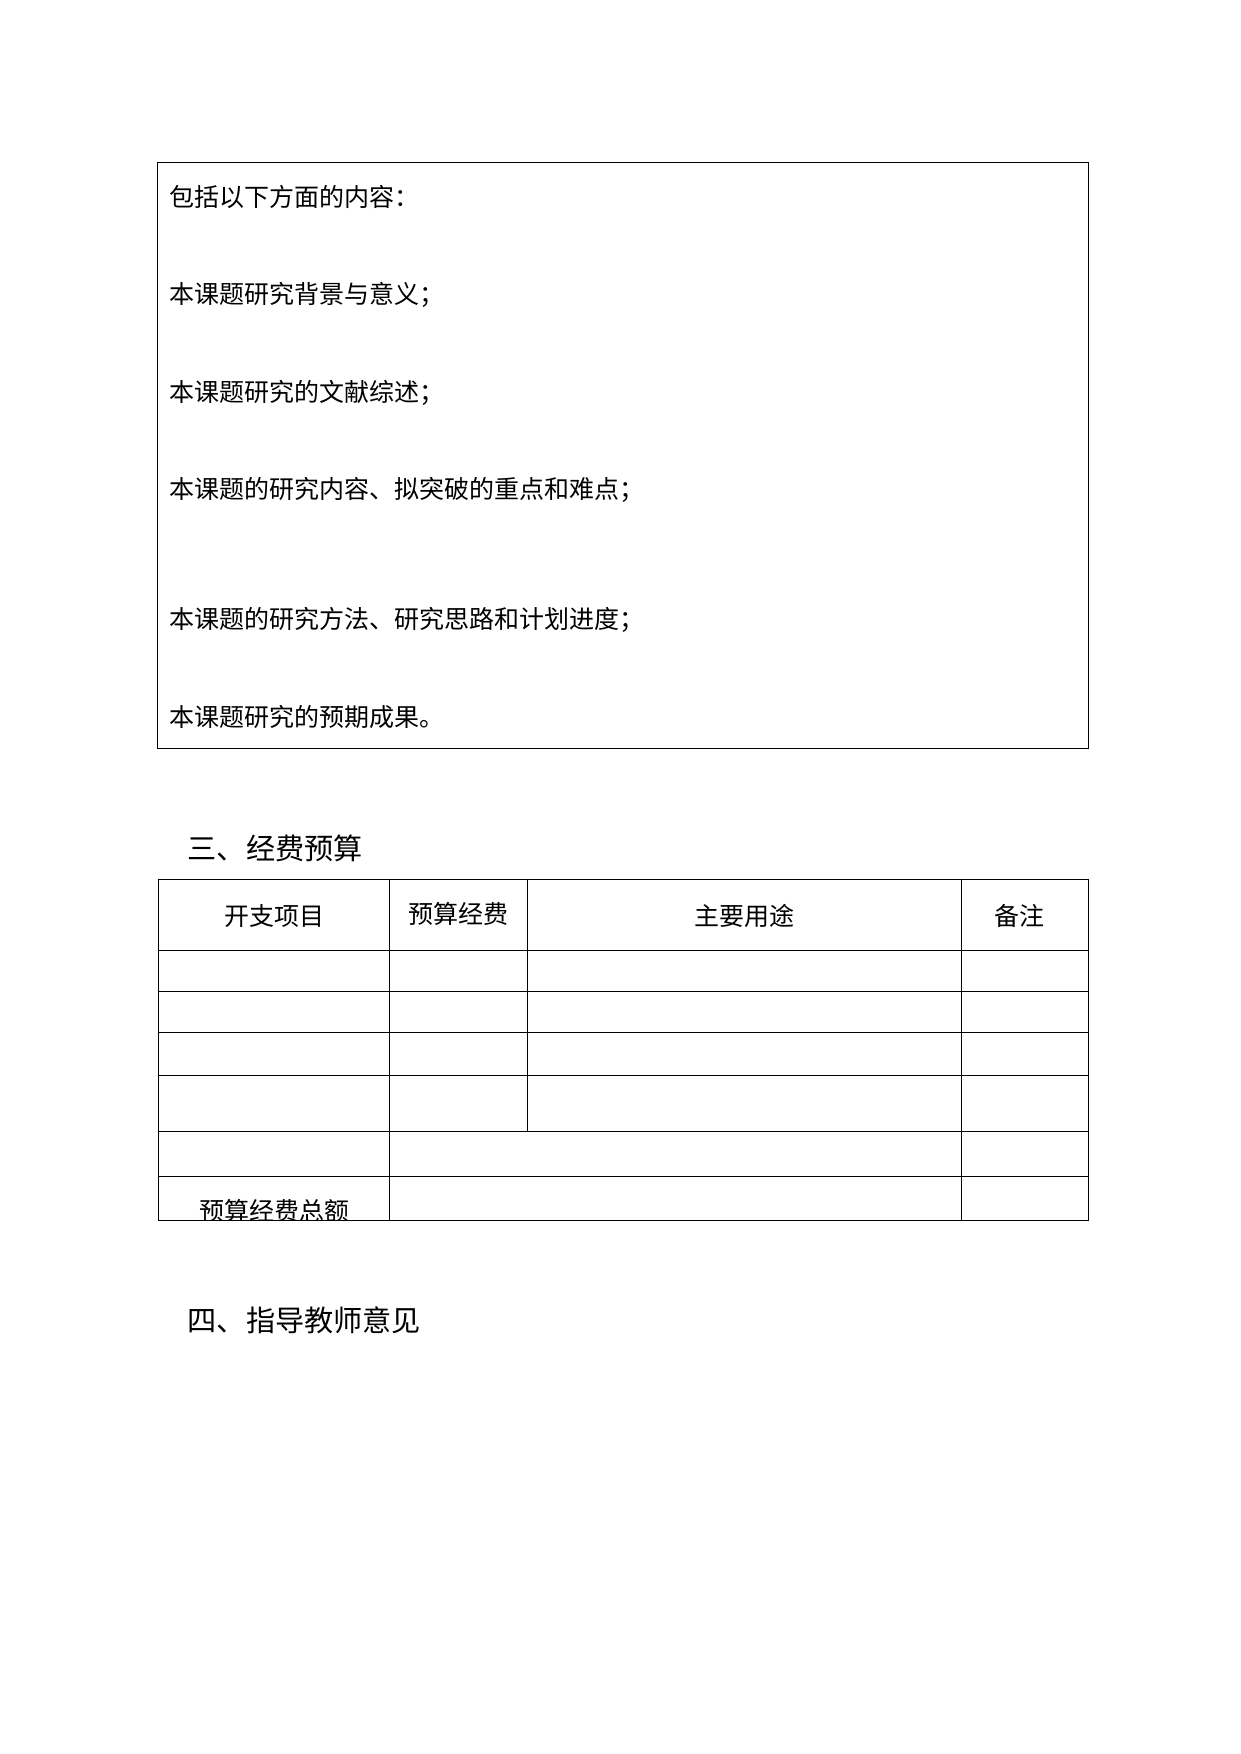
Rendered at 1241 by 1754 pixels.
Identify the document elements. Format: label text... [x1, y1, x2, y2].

table_cell [390, 1177, 961, 1220]
text 四、指导教师意见 [187, 1286, 1053, 1351]
table_header 开支项目 [159, 880, 389, 949]
table_cell [528, 1033, 961, 1075]
table_cell [962, 951, 1088, 991]
table_header 备注 [962, 880, 1088, 949]
table_cell [962, 1076, 1088, 1131]
table_cell [962, 992, 1088, 1032]
table_cell [390, 1132, 961, 1176]
table_cell [528, 992, 961, 1032]
table_cell [390, 992, 527, 1032]
table_cell [159, 1033, 389, 1075]
table_header 主要用途 [528, 880, 961, 949]
table_header 预算经费 （元） [390, 880, 527, 949]
table_cell [159, 1132, 389, 1176]
table_cell [528, 951, 961, 991]
table_cell [528, 1076, 961, 1131]
table_cell [390, 1076, 527, 1131]
table_cell [962, 1177, 1088, 1220]
table_cell [159, 1076, 389, 1131]
table_cell [390, 1033, 527, 1075]
table_cell [962, 1132, 1088, 1176]
table_cell [962, 1033, 1088, 1075]
table_header 包括以下方面的内容： 本课题研究背景与意义； 本课题研究的文献综述； 本课题的研究内容、拟突破的重点和难点； 本课题的研究方法、研究思路和计划进度； 本课题研究的预期成果。 [158, 163, 1088, 748]
table_cell [390, 951, 527, 991]
table_cell [159, 992, 389, 1032]
table_cell 预算经费总额 [159, 1177, 389, 1220]
table_cell [159, 951, 389, 991]
text 三、经费预算 [187, 814, 1053, 879]
